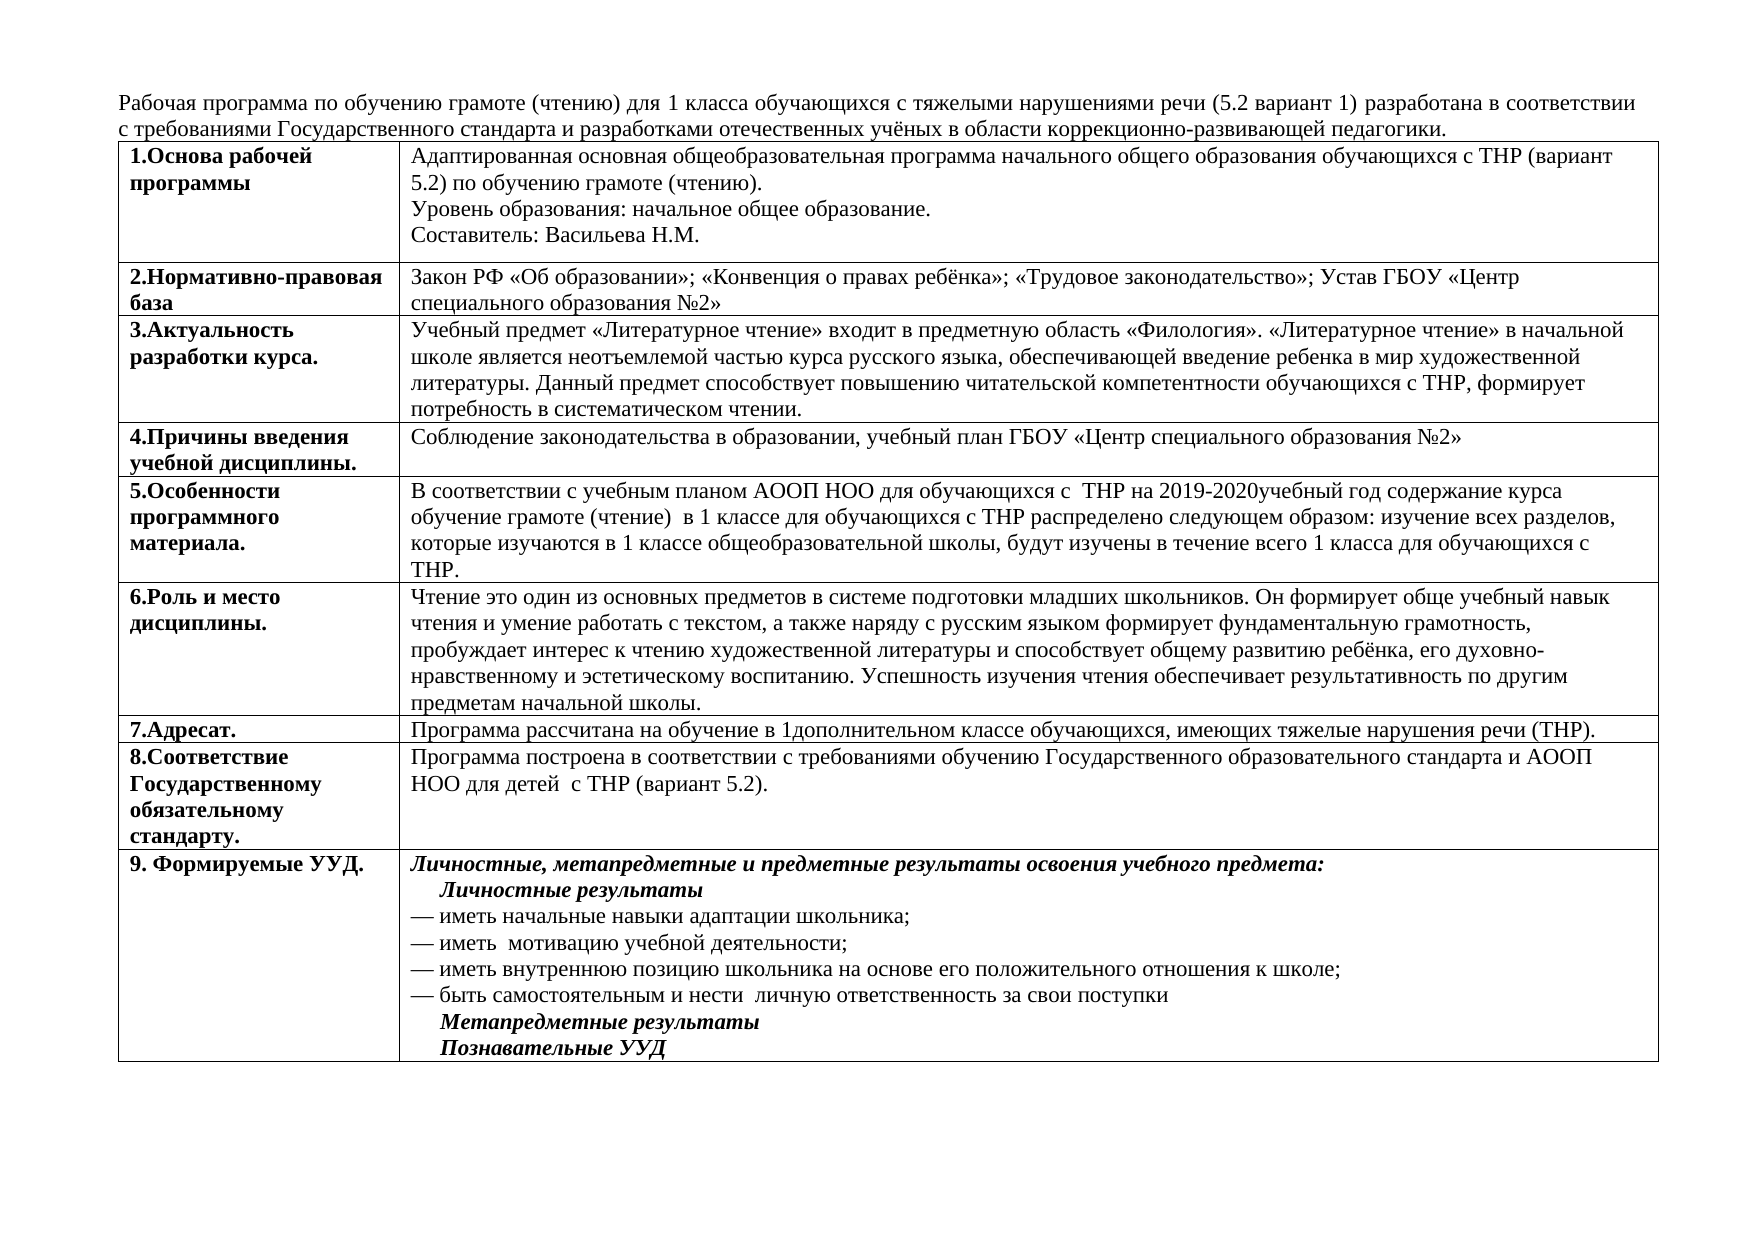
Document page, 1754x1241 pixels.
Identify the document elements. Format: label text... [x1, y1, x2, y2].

table_cell 8.Соответствие Государственному обязательному стандарту. [119, 743, 399, 849]
table_cell 2.Нормативно-правовая база [119, 263, 399, 315]
table_cell 9. Формируемые УУД. [119, 850, 399, 1061]
table_cell Учебный предмет «Литературное чтение» входит в предметную область «Филология». «Литературное чтение» в начальной школе является неотъемлемой частью курса русского языка, обеспечивающей введение ребенка в мир художественной литературы. Данный предмет способствует повышению читательской компетентности обучающихся с ТНР, формирует потребность в систематическом чтении. [400, 316, 1658, 422]
table_cell Программа рассчитана на обучение в 1дополнительном классе обучающихся, имеющих тяжелые нарушения речи (ТНР). [400, 716, 1658, 742]
table_cell Чтение это один из основных предметов в системе подготовки младших школьников. Он формирует обще учебный навык чтения и умение работать с текстом, а также наряду с русским языком формирует фундаментальную грамотность, пробуждает интерес к чтению художественной литературы и способствует общему развитию ребёнка, его духовно-нравственному и эстетическому воспитанию. Успешность изучения чтения обеспечивает результативность по другим предметам начальной школы. [400, 583, 1658, 715]
table_cell 3.Актуальность разработки курса. [119, 316, 399, 422]
table_header 1.Основа рабочей программы [119, 142, 399, 262]
table_cell 4.Причины введения учебной дисциплины. [119, 423, 399, 476]
table_cell В соответствии с учебным планом АООП НОО для обучающихся с ТНР на 2019-2020учебный год содержание курса обучение грамоте (чтение) в 1 классе для обучающихся с ТНР распределено следующем образом: изучение всех разделов, которые изучаются в 1 классе общеобразовательной школы, будут изучены в течение всего 1 класса для обучающихся с ТНР. [400, 477, 1658, 582]
table_cell 6.Роль и место дисциплины. [119, 583, 399, 715]
table_cell Программа построена в соответствии с требованиями обучению Государственного образовательного стандарта и АООП НОО для детей с ТНР (вариант 5.2). [400, 743, 1658, 849]
table_cell 7.Адресат. [119, 716, 399, 742]
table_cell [400, 850, 1658, 1061]
table_cell 5.Особенности программного материала. [119, 477, 399, 582]
table_cell Соблюдение законодательства в образовании, учебный план ГБОУ «Центр специального образования №2» [400, 423, 1658, 476]
table_header Адаптированная основная общеобразовательная программа начального общего образования обучающихся с ТНР (вариант 5.2) по обучению грамоте (чтению). Уровень образования: начальное общее образование. Составитель: Васильева Н.М. [400, 142, 1658, 262]
text Рабочая программа по обучению грамоте (чтению) для 1 класса обучающихся с тяжелыми нарушениями речи (5.2 вариант 1) разработана в соответствии с требованиями Государственного стандарта и разработками отечественных учёных в области коррекционно-развивающей педагогики. [118, 88, 1636, 141]
table_cell Закон РФ «Об образовании»; «Конвенция о правах ребёнка»; «Трудовое законодательство»; Устав ГБОУ «Центр специального образования №2» [400, 263, 1658, 315]
